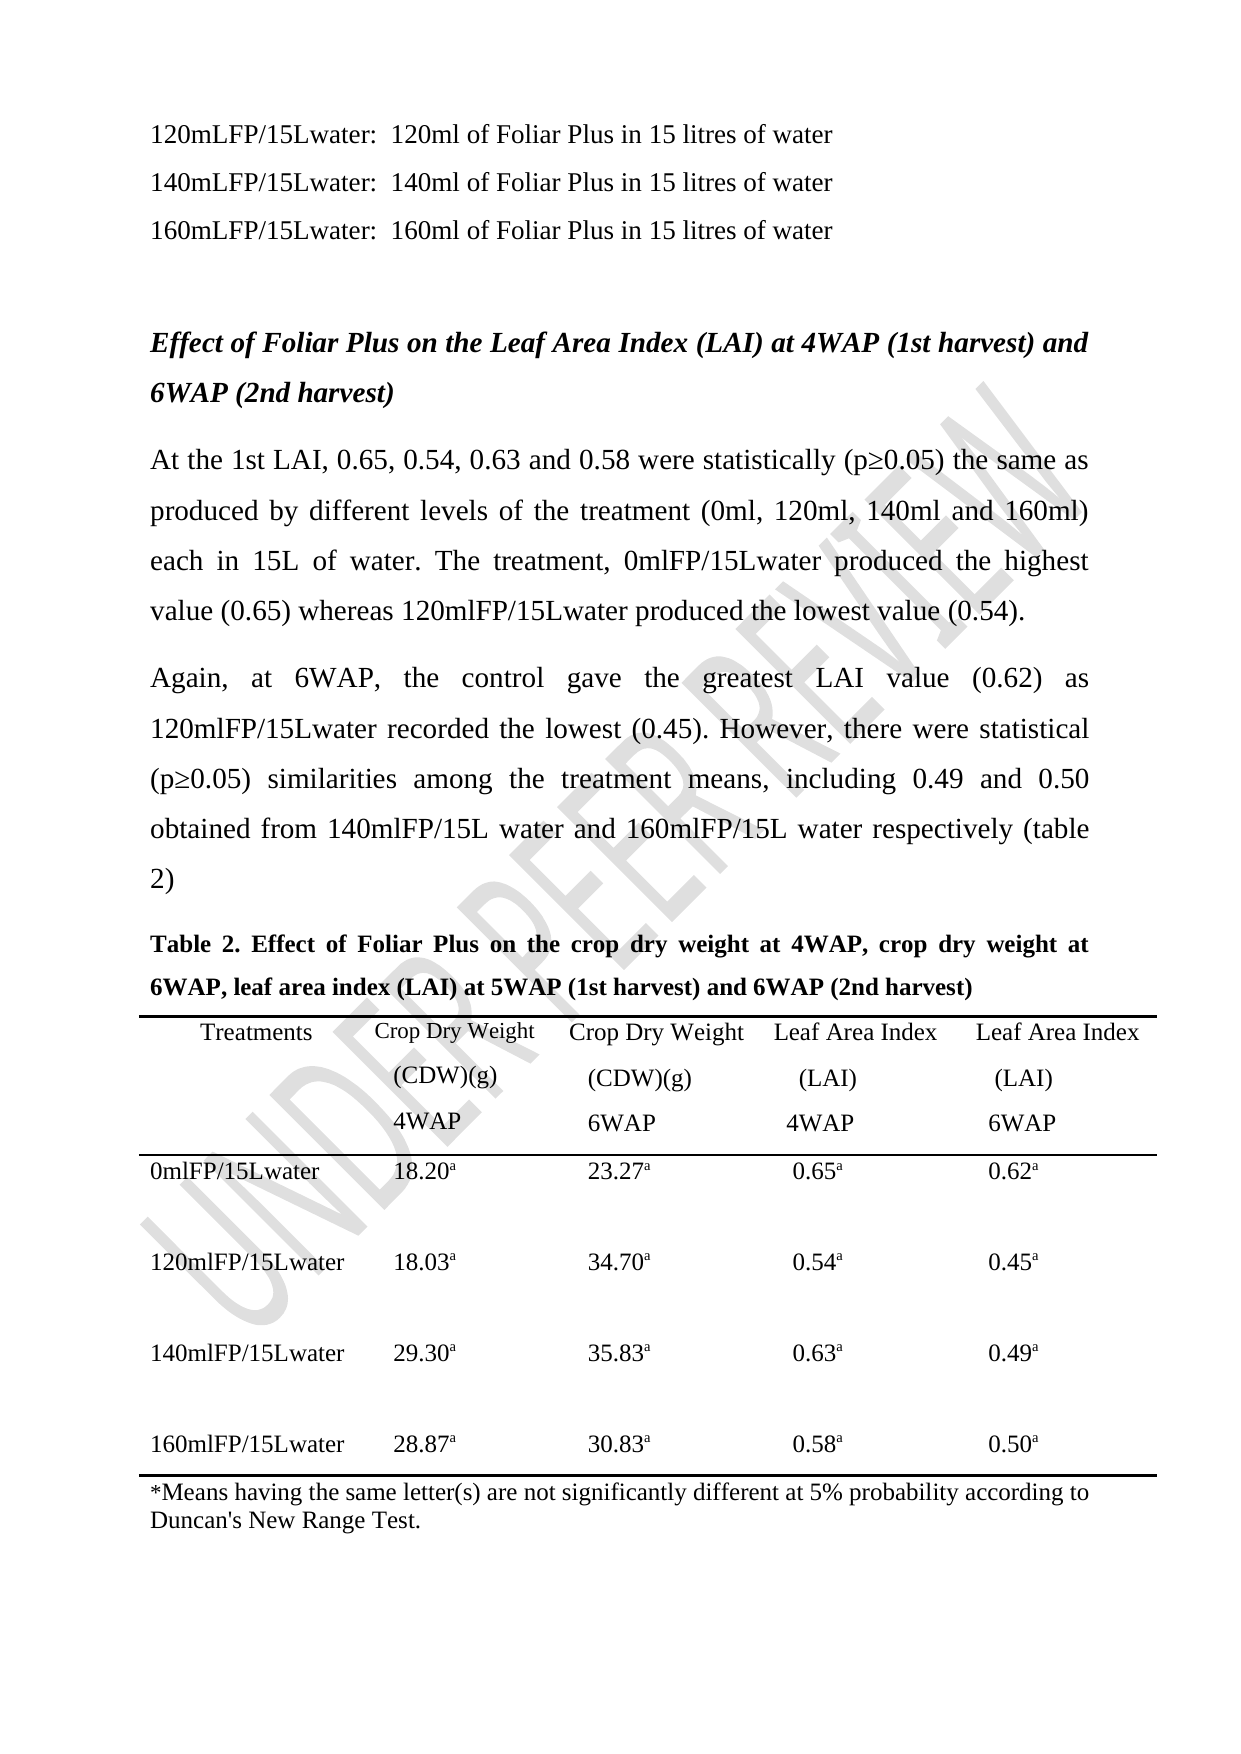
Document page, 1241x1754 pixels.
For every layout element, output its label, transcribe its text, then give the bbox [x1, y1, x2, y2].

table_header Leaf Area Index (LAI) 4WAP [762, 1018, 958, 1154]
table_cell 18.03a [363, 1247, 558, 1338]
text 160mLFP/15Lwater: 160ml of Foliar Plus in 15 litres of water [150, 214, 1090, 245]
table_cell 35.83a [558, 1338, 762, 1429]
text Again, at 6WAP, the control gave the greatest LAI value (0.62) as 120mlFP/15Lwater recorded the lowest (0.45). However, there were statistical (p≥0.05) similarities among the treatment means, including 0.49 and 0.50 obtained from 140mlFP/15L water and 160mlFP/15L water respectively (table 2) [150, 660, 1090, 895]
table_cell 0.49a [958, 1338, 1157, 1429]
table_cell 18.20a [363, 1156, 558, 1247]
table_cell 28.87a [363, 1429, 558, 1474]
table_cell 0mlFP/15Lwater [139, 1156, 363, 1247]
table_cell 29.30a [363, 1338, 558, 1429]
table_header Crop Dry Weight (CDW)(g) 4WAP [363, 1018, 558, 1154]
text Effect of Foliar Plus on the Leaf Area Index (LAI) at 4WAP (1st harvest) and 6WAP (2nd harvest) [150, 325, 1090, 409]
table_cell 0.63a [762, 1338, 958, 1429]
text Table 2. Effect of Foliar Plus on the crop dry weight at 4WAP, crop dry weight at 6WAP, leaf area index (LAI) at 5WAP (1st harvest) and 6WAP (2nd harvest) [150, 929, 1090, 1001]
table_cell 0.45a [958, 1247, 1157, 1338]
table_cell 34.70a [558, 1247, 762, 1338]
text At the 1st LAI, 0.65, 0.54, 0.63 and 0.58 were statistically (p≥0.05) the same as produced by different levels of the treatment (0ml, 120ml, 140ml and 160ml) each in 15L of water. The treatment, 0mlFP/15Lwater produced the highest value (0.65) whereas 120mlFP/15Lwater produced the lowest value (0.54). [150, 442, 1090, 627]
table_cell 140mlFP/15Lwater [139, 1338, 363, 1429]
table_cell 0.65a [762, 1156, 958, 1247]
table_cell 30.83a [558, 1429, 762, 1474]
table_cell 0.50a [958, 1429, 1157, 1474]
table_cell 160mlFP/15Lwater [139, 1429, 363, 1474]
table_cell 120mlFP/15Lwater [139, 1247, 363, 1338]
text 140mLFP/15Lwater: 140ml of Foliar Plus in 15 litres of water [150, 166, 1090, 197]
table_cell 0.62a [958, 1156, 1157, 1247]
text 120mLFP/15Lwater: 120ml of Foliar Plus in 15 litres of water [150, 118, 1090, 149]
table_cell 0.58a [762, 1429, 958, 1474]
table_header Leaf Area Index (LAI) 6WAP [958, 1018, 1157, 1154]
table_cell 0.54a [762, 1247, 958, 1338]
table_cell 23.27a [558, 1156, 762, 1247]
text *Means having the same letter(s) are not significantly different at 5% probability according to Duncan's New Range Test. [150, 1477, 1090, 1534]
table_header Treatments [139, 1018, 363, 1154]
table_header Crop Dry Weight (CDW)(g) 6WAP [558, 1018, 762, 1154]
